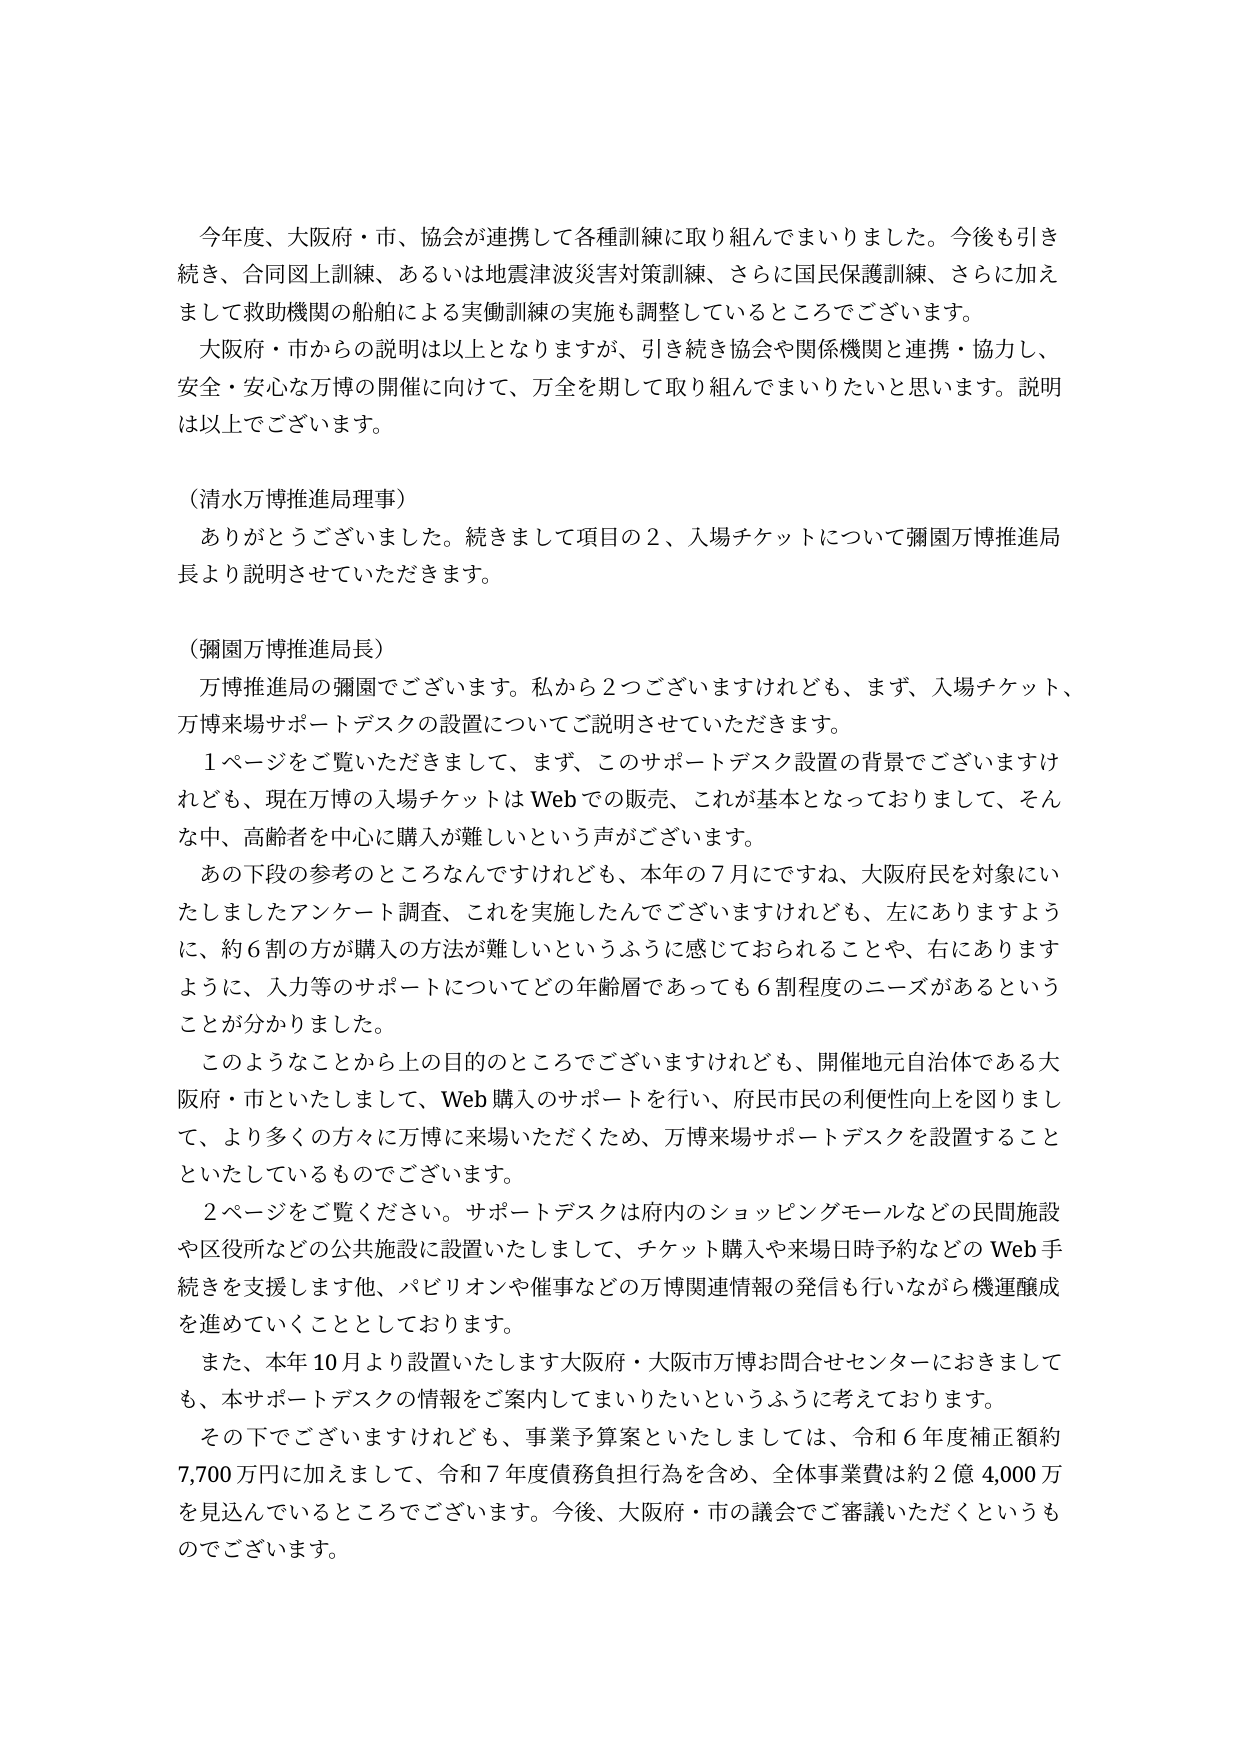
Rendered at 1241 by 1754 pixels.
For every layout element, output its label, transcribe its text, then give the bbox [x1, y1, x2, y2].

text このようなことから上の目的のところでございますけれども、開催地元自治体である大阪府・市といたしまして、Web購入のサポートを行い、府民市民の利便性向上を図りまして、より多くの方々に万博に来場いただくため、万博来場サポートデスクを設置することといたしているものでございます。 [177, 1042, 1063, 1192]
text １ページをご覧いただきまして、まず、このサポートデスク設置の背景でございますけれども、現在万博の入場チケットはWebでの販売、これが基本となっておりまして、そんな中、高齢者を中心に購入が難しいという声がございます。 [177, 742, 1063, 854]
text ありがとうございました。続きまして項目の２、入場チケットについて彌園万博推進局長より説明させていただきます。 [177, 517, 1063, 592]
text あの下段の参考のところなんですけれども、本年の７月にですね、大阪府民を対象にいたしましたアンケート調査、これを実施したんでございますけれども、左にありますように、約６割の方が購入の方法が難しいというふうに感じておられることや、右にありますように、入力等のサポートについてどの年齢層であっても６割程度のニーズがあるということが分かりました。 [177, 854, 1063, 1042]
text その下でございますけれども、事業予算案といたしましては、令和６年度補正額約7,700万円に加えまして、令和７年度債務負担行為を含め、全体事業費は約２億4,000万を見込んでいるところでございます。今後、大阪府・市の議会でご審議いただくというものでございます。 [177, 1417, 1063, 1567]
text （彌園万博推進局長） [177, 629, 1063, 667]
text （清水万博推進局理事） [177, 479, 1063, 517]
text 大阪府・市からの説明は以上となりますが、引き続き協会や関係機関と連携・協力し、安全・安心な万博の開催に向けて、万全を期して取り組んでまいりたいと思います。説明は以上でございます。 [177, 329, 1063, 442]
text 万博推進局の彌園でございます。私から２つございますけれども、まず、入場チケット、万博来場サポートデスクの設置についてご説明させていただきます。 [177, 667, 1063, 742]
text 今年度、大阪府・市、協会が連携して各種訓練に取り組んでまいりました。今後も引き続き、合同図上訓練、あるいは地震津波災害対策訓練、さらに国民保護訓練、さらに加えまして救助機関の船舶による実働訓練の実施も調整しているところでございます。 [177, 217, 1063, 329]
text ２ページをご覧ください。サポートデスクは府内のショッピングモールなどの民間施設や区役所などの公共施設に設置いたしまして、チケット購入や来場日時予約などのWeb手続きを支援します他、パビリオンや催事などの万博関連情報の発信も行いながら機運醸成を進めていくこととしております。 [177, 1192, 1063, 1342]
text また、本年10月より設置いたします大阪府・大阪市万博お問合せセンターにおきましても、本サポートデスクの情報をご案内してまいりたいというふうに考えております。 [177, 1342, 1063, 1417]
